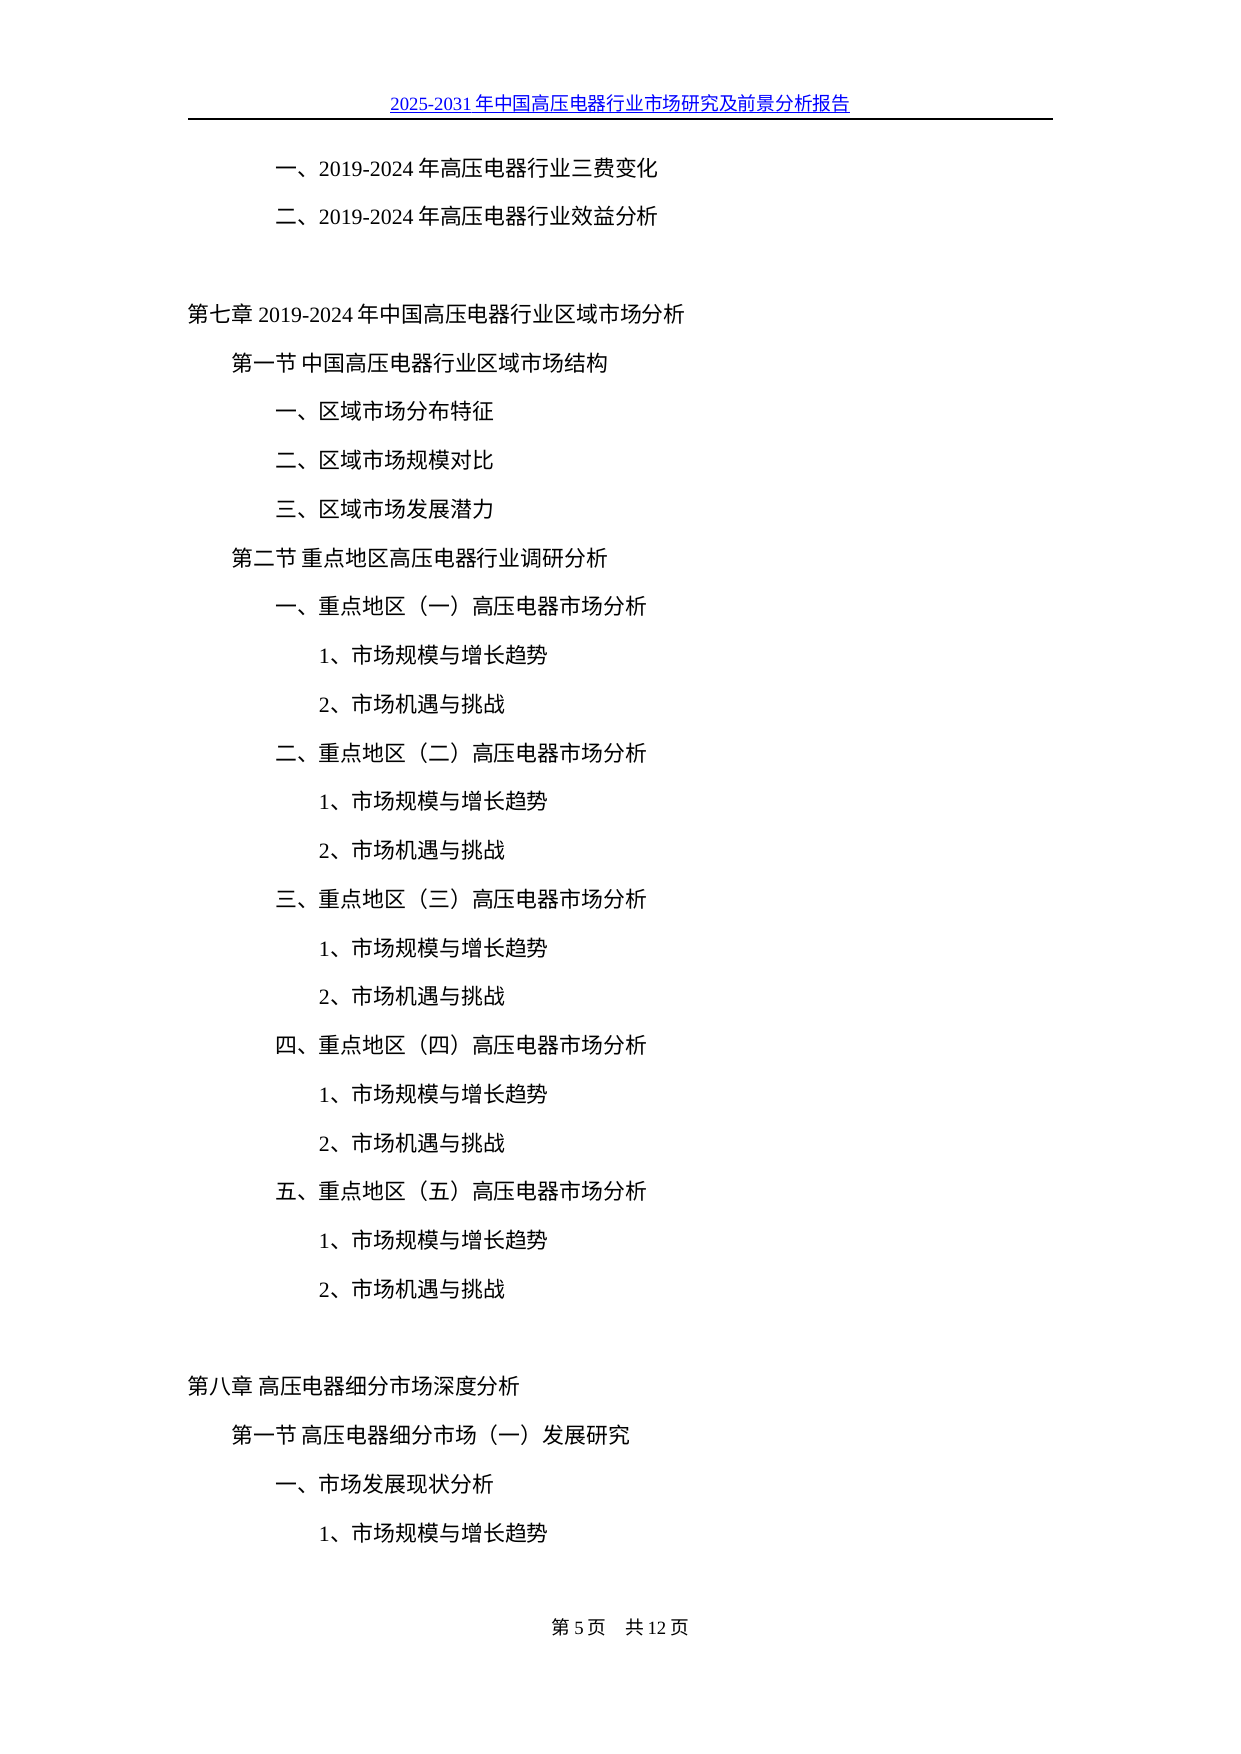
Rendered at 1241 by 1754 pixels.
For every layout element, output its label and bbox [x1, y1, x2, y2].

text [187, 150, 1053, 1548]
